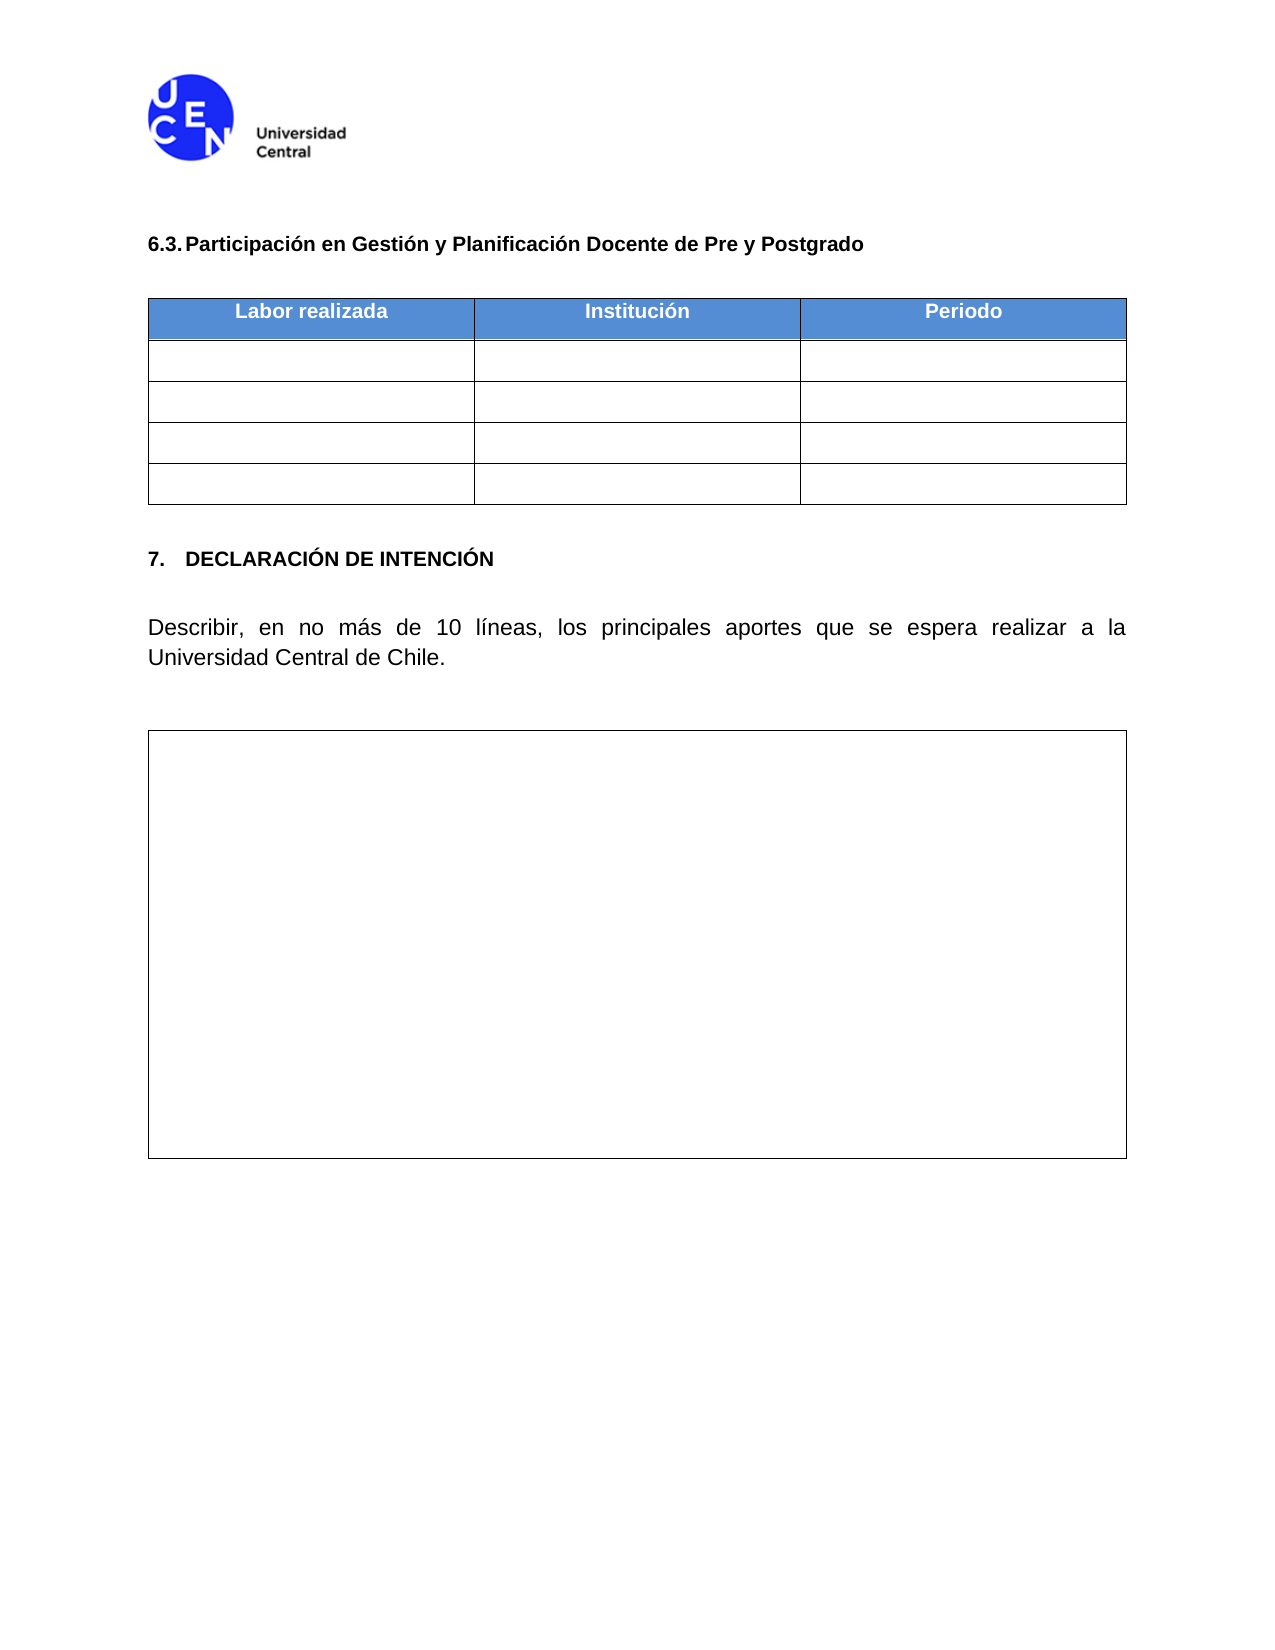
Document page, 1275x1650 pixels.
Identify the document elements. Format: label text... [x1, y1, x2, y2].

text Describir, en no más de 10 líneas, los principales aportes que se espera realizar a la Universidad Central de Chile. [148, 640, 1127, 671]
table_cell [801, 423, 1126, 463]
table_cell [149, 423, 474, 463]
table_cell [149, 341, 474, 381]
table_cell [475, 382, 800, 422]
picture [147, 73, 347, 162]
table_header Labor realizada [149, 299, 474, 339]
table_cell [801, 382, 1126, 422]
table_header Institución [475, 299, 800, 339]
table_cell [475, 464, 800, 504]
table_cell [801, 464, 1126, 504]
list DECLARACIÓN DE INTENCIÓN [148, 547, 1127, 571]
table_cell [801, 341, 1126, 381]
list Participación en Gestión y Planificación Docente de Pre y Postgrado [148, 232, 1127, 256]
table_cell [475, 341, 800, 381]
table_header Periodo [801, 299, 1126, 339]
table_cell [149, 464, 474, 504]
table_header [149, 731, 1126, 1158]
table_cell [149, 382, 474, 422]
table_cell [475, 423, 800, 463]
